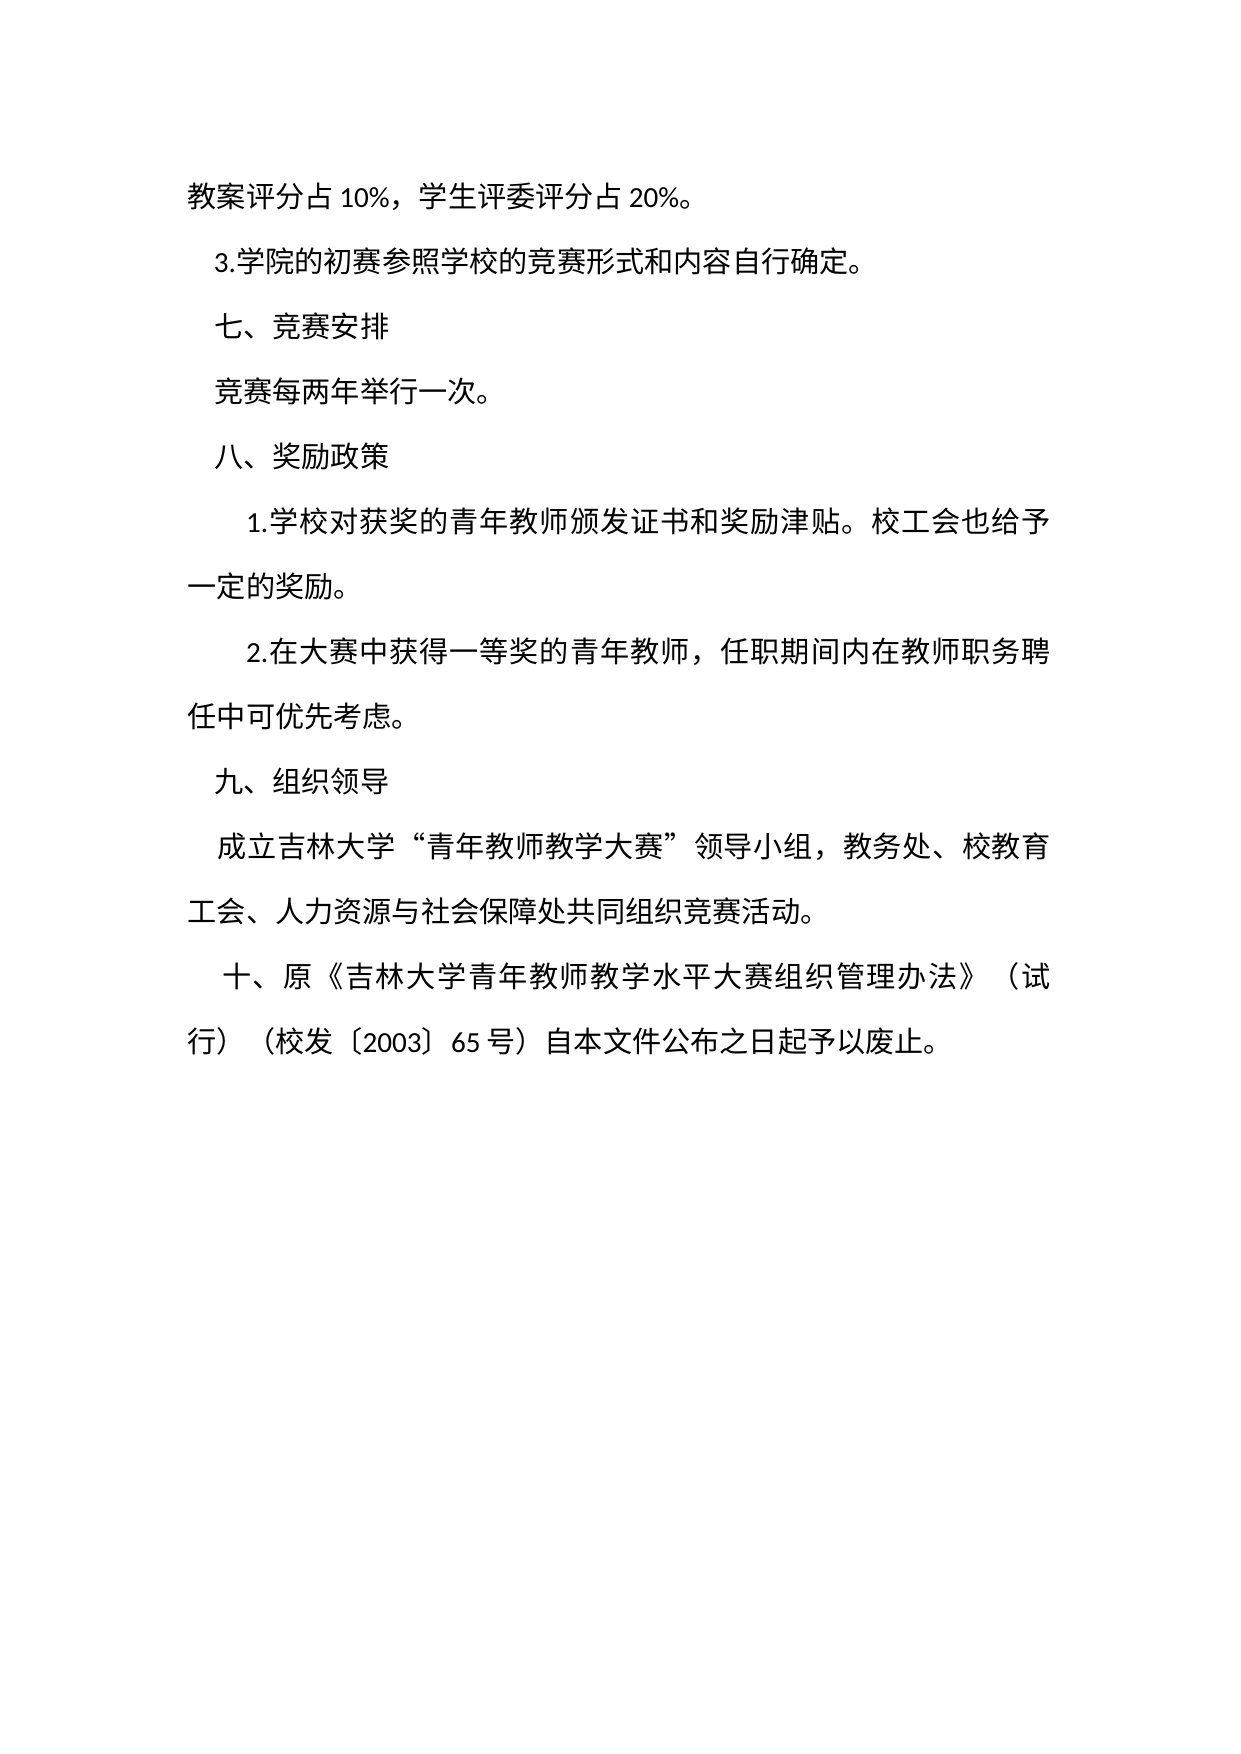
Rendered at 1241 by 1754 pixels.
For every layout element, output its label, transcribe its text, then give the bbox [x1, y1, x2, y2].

text 八、奖励政策 [187, 422, 1053, 487]
text 九、组织领导 [187, 747, 1053, 812]
text 1.学校对获奖的青年教师颁发证书和奖励津贴。校工会也给予一定的奖励。 [187, 487, 1053, 617]
text 十、原《吉林大学青年教师教学水平大赛组织管理办法》（试行）（校发〔2003〕65号）自本文件公布之日起予以废止。 [187, 942, 1053, 1072]
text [187, 162, 1053, 227]
text 成立吉林大学“青年教师教学大赛”领导小组，教务处、校教育工会、人力资源与社会保障处共同组织竞赛活动。 [187, 812, 1053, 942]
text 3.学院的初赛参照学校的竞赛形式和内容自行确定。 [187, 227, 1053, 292]
text 2.在大赛中获得一等奖的青年教师，任职期间内在教师职务聘任中可优先考虑。 [187, 617, 1053, 747]
text 七、竞赛安排 [187, 292, 1053, 357]
text 竞赛每两年举行一次。 [187, 357, 1053, 422]
